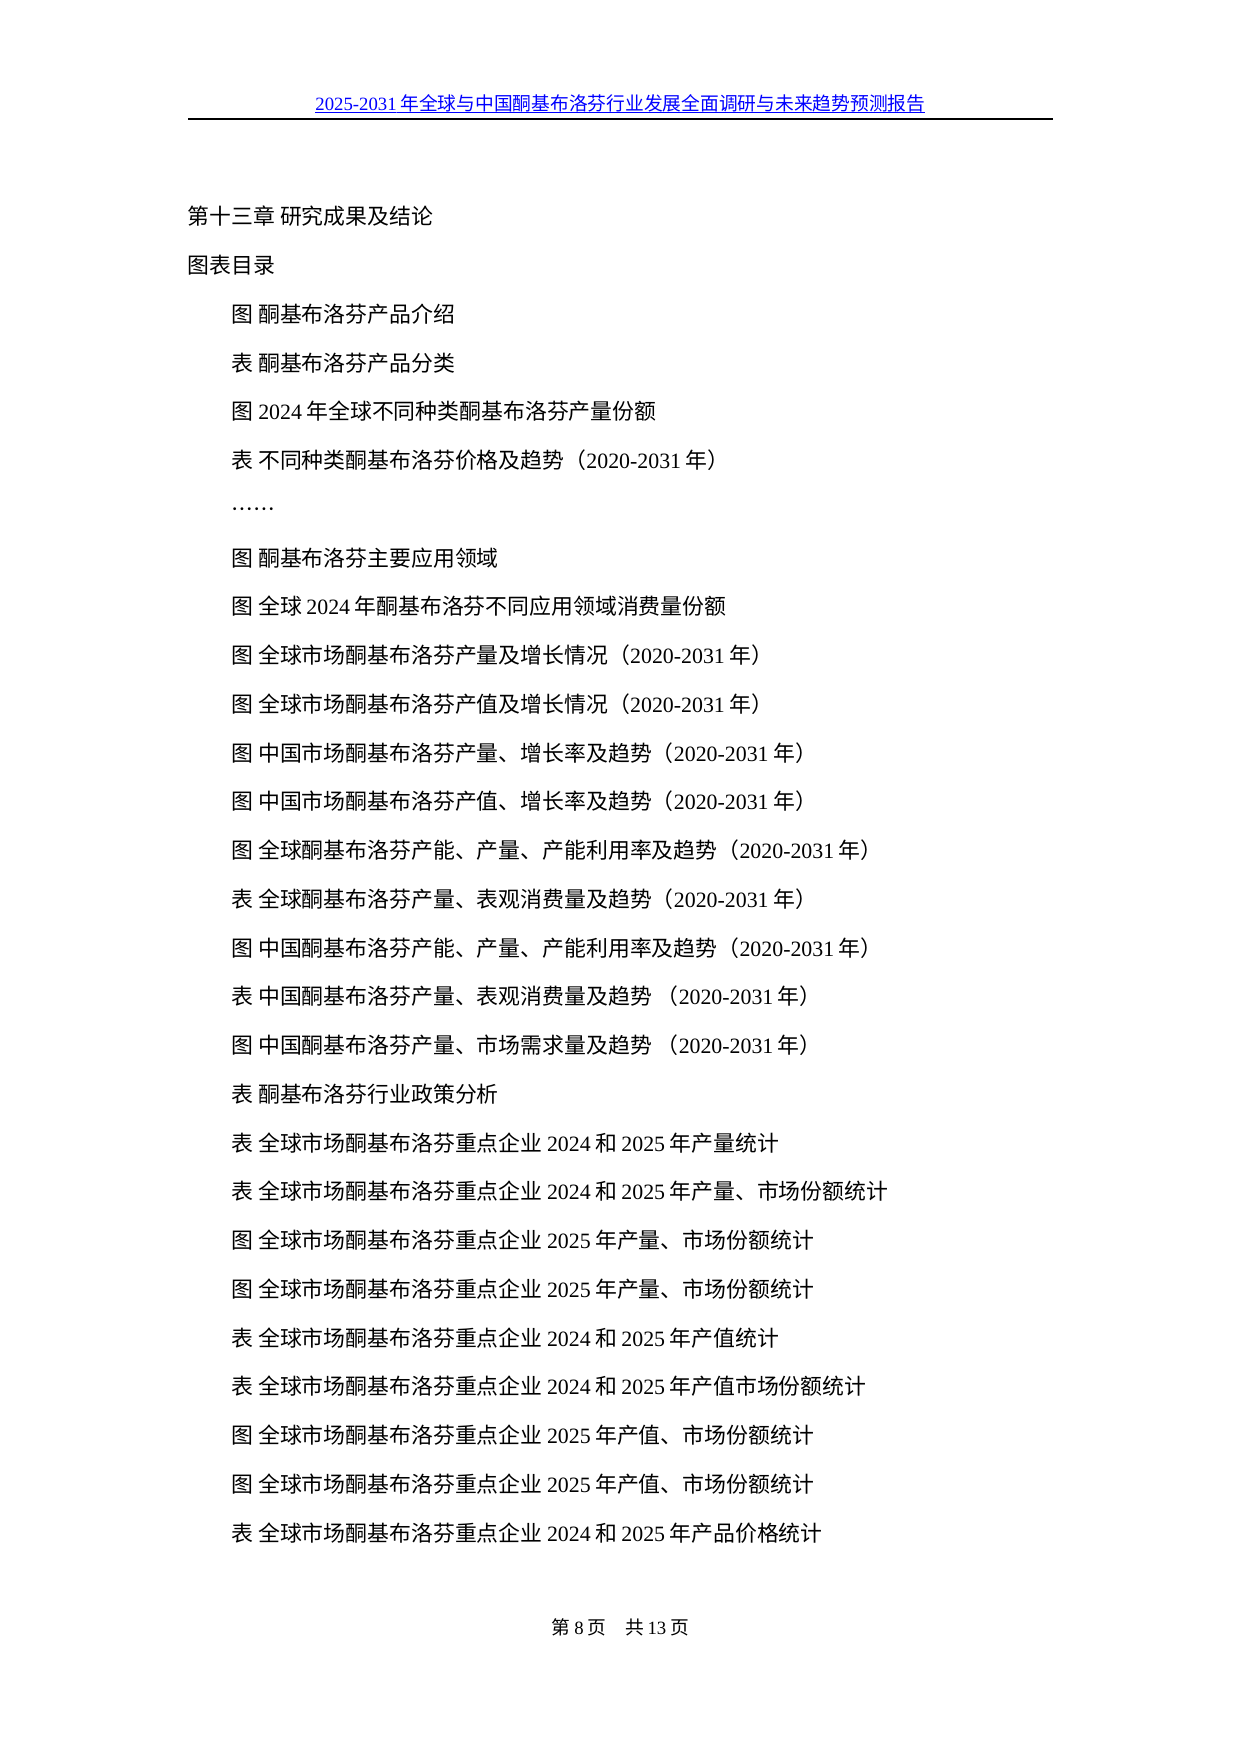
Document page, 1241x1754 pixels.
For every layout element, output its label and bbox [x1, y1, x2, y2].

text [187, 150, 1053, 1548]
